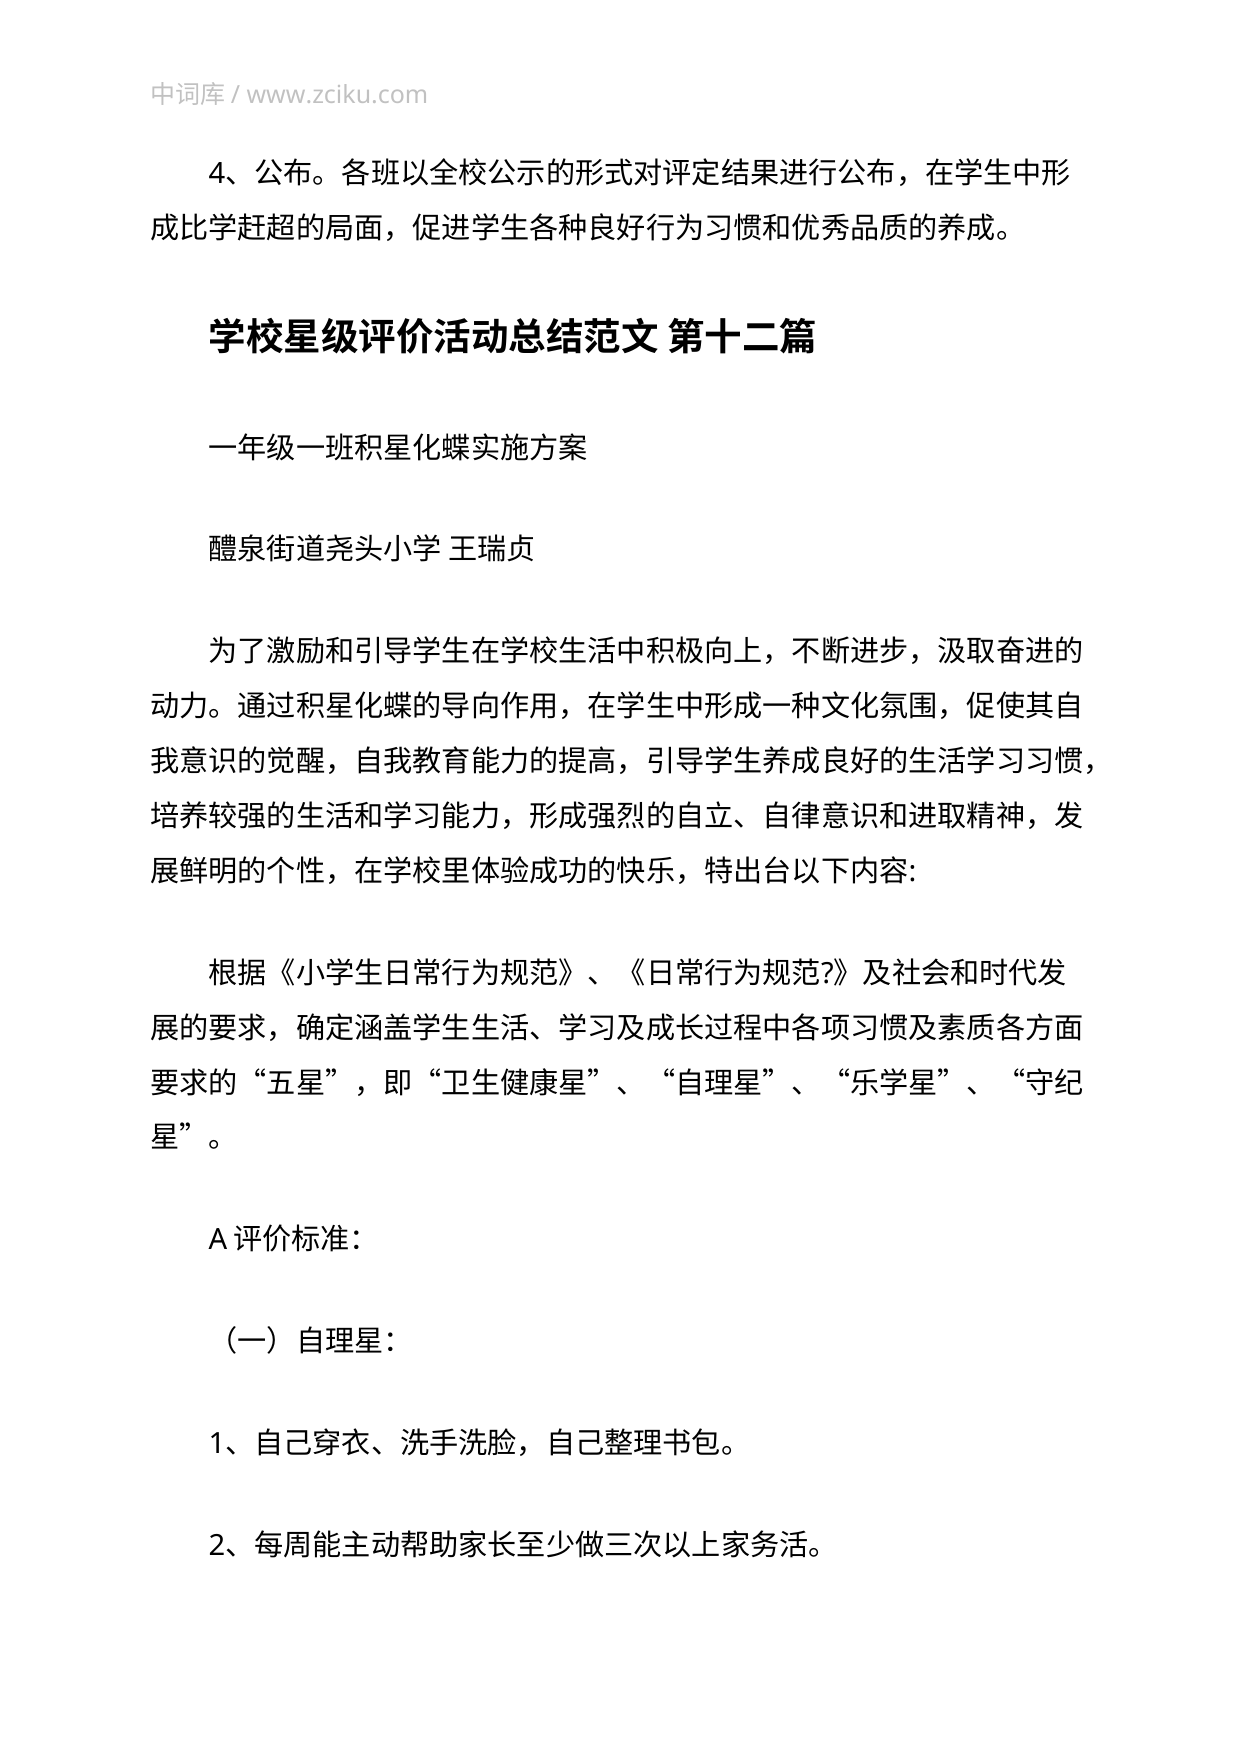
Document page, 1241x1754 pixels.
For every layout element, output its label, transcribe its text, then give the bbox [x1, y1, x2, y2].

text 1、自己穿衣、洗手洗脸，自己整理书包。 [150, 1419, 1090, 1462]
text 根据《小学生日常行为规范》、《日常行为规范?》及社会和时代发展的要求，确定涵盖学生生活、学习及成长过程中各项习惯及素质各方面要求的“五星”，即“卫生健康星”、“自理星”、“乐学星”、“守纪星”。 [150, 949, 1090, 1156]
text 为了激励和引导学生在学校生活中积极向上，不断进步，汲取奋进的动力。通过积星化蝶的导向作用，在学生中形成一种文化氛围，促使其自我意识的觉醒，自我教育能力的提高，引导学生养成良好的生活学习习惯，培养较强的生活和学习能力，形成强烈的自立、自律意识和进取精神，发展鲜明的个性，在学校里体验成功的快乐，特出台以下内容: [150, 628, 1090, 890]
text （一）自理星： [150, 1318, 1090, 1360]
text 4、公布。各班以全校公示的形式对评定结果进行公布，在学生中形成比学赶超的局面，促进学生各种良好行为习惯和优秀品质的养成。 [150, 150, 1090, 247]
text 醴泉街道尧头小学 王瑞贞 [150, 526, 1090, 568]
text A评价标准： [150, 1216, 1090, 1258]
text 学校星级评价活动总结范文 第十二篇 [150, 307, 1090, 361]
text 一年级一班积星化蝶实施方案 [150, 424, 1090, 466]
text 2、每周能主动帮助家长至少做三次以上家务活。 [150, 1522, 1090, 1564]
